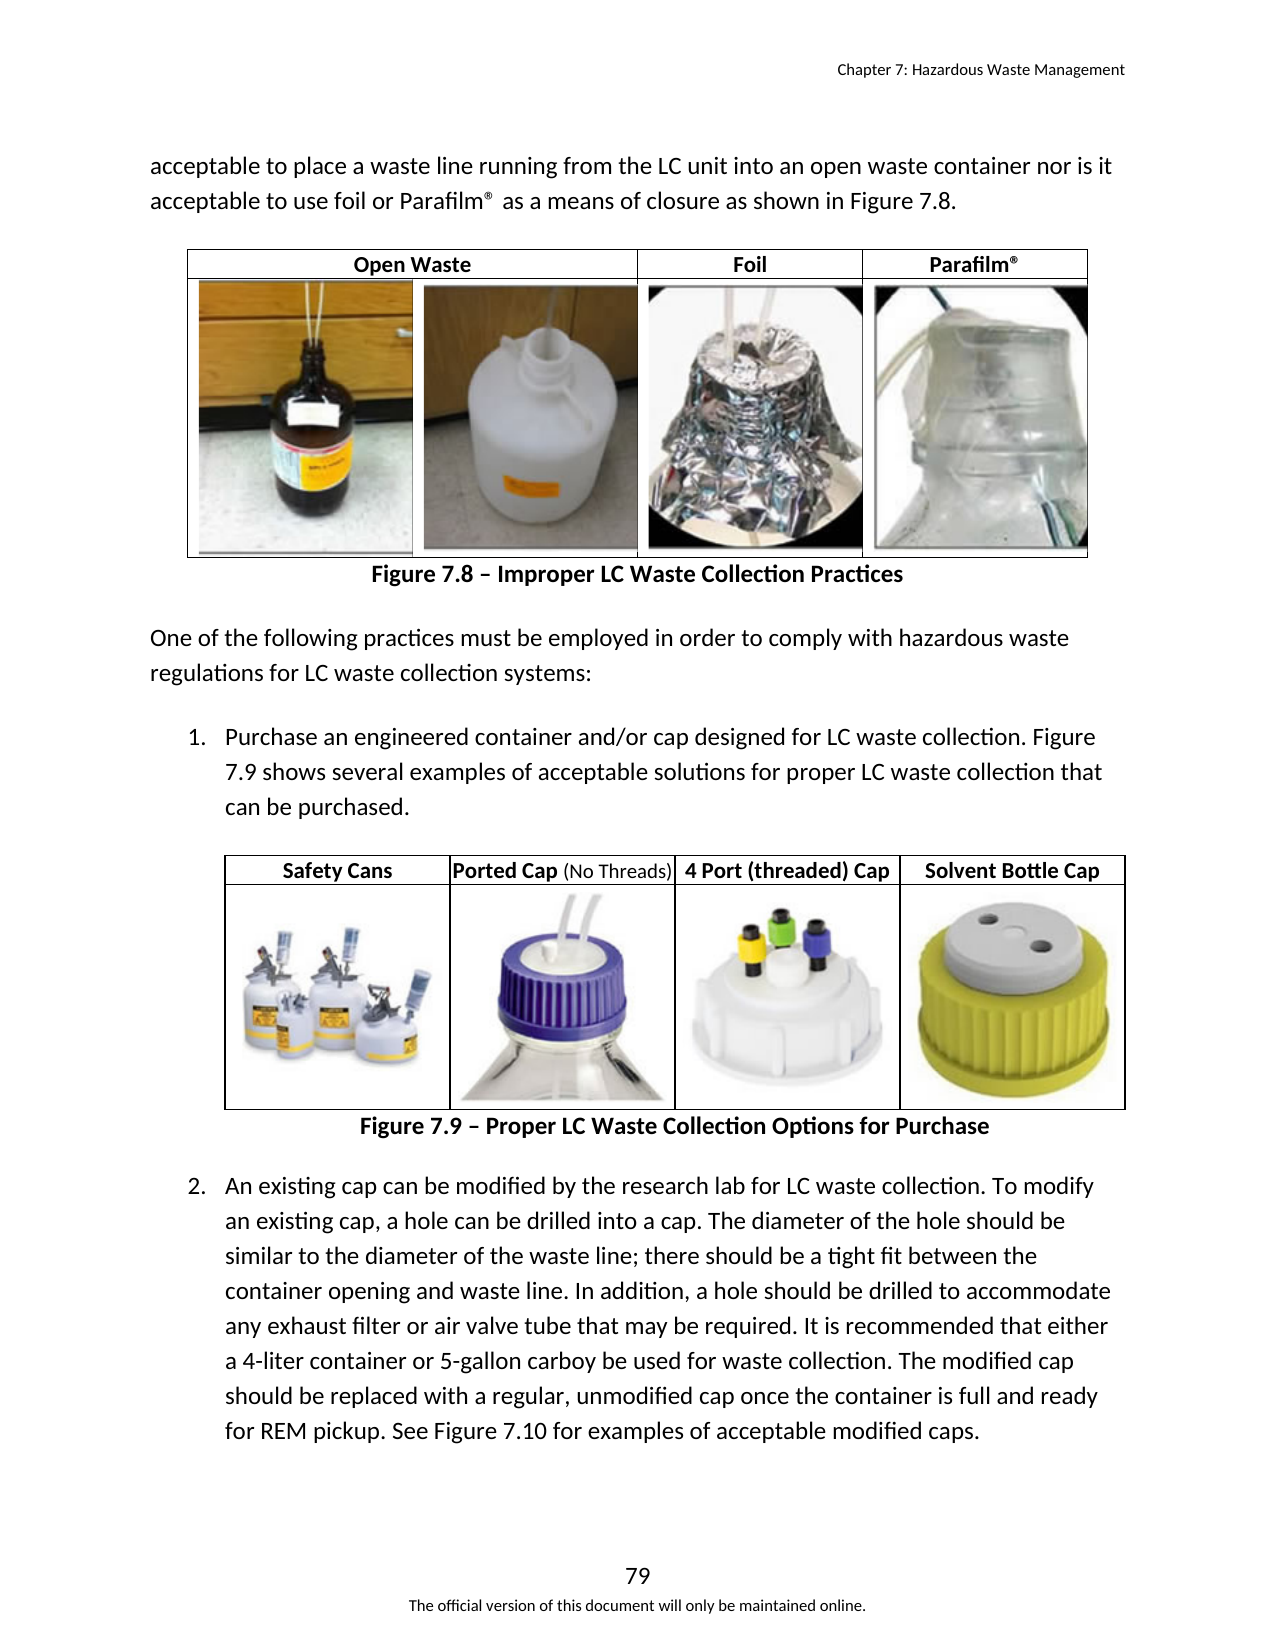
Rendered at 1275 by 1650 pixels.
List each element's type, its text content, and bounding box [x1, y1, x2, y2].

table_cell [188, 279, 198, 557]
table_header Open Waste [188, 250, 637, 278]
table_header Foil [638, 250, 862, 278]
picture [873, 284, 1088, 552]
table_cell [863, 279, 1087, 557]
table_header Safety Cans [226, 856, 449, 884]
table_cell [413, 279, 637, 557]
picture [907, 892, 1118, 1103]
table_header Parafilm® [863, 250, 1087, 278]
table_cell [226, 885, 449, 1109]
list An existing cap can be modified by the research lab for LC waste collection. To modify an existing cap, a hole can be drilled into a cap. The diameter of the hole should be similar to the diameter of the waste line; there should be a tight fit between the container opening and waste line. In addition, a hole should be drilled to accommodate any exhaust filter or air valve tube that may be required. It is recommended that either a 4-liter container or 5-gallon carboy be used for waste collection. The modified cap should be replaced with a regular, unmodified cap once the container is full and ready for REM pickup. See Figure 7.10 for examples of acceptable modified caps. [187, 1170, 1125, 1446]
table_cell [676, 885, 899, 1109]
table_header Ported Cap (No Threads) [451, 856, 674, 884]
text One of the following practices must be employed in order to comply with hazardous waste regulations for LC waste collection systems: [150, 622, 1125, 687]
table_cell [638, 279, 862, 557]
picture [682, 892, 893, 1103]
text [150, 150, 1125, 216]
table_header Solvent Bottle Cap [901, 856, 1124, 884]
list Purchase an engineered container and/or cap designed for LC waste collection. Figure 7.9 shows several examples of acceptable solutions for proper LC waste collection that can be purchased. [187, 721, 1125, 822]
table_cell [451, 885, 674, 1109]
picture [423, 284, 638, 552]
table_cell Figure 7.8 – Improper LC Waste Collection Practices [188, 558, 1087, 593]
picture [458, 892, 667, 1103]
table_cell [901, 885, 1124, 1109]
picture [198, 279, 413, 557]
table_header 4 Port (threaded) Cap [676, 856, 899, 884]
picture [648, 284, 863, 552]
picture [232, 892, 443, 1103]
table_cell Figure 7.9 – Proper LC Waste Collection Options for Purchase [225, 1110, 1125, 1141]
